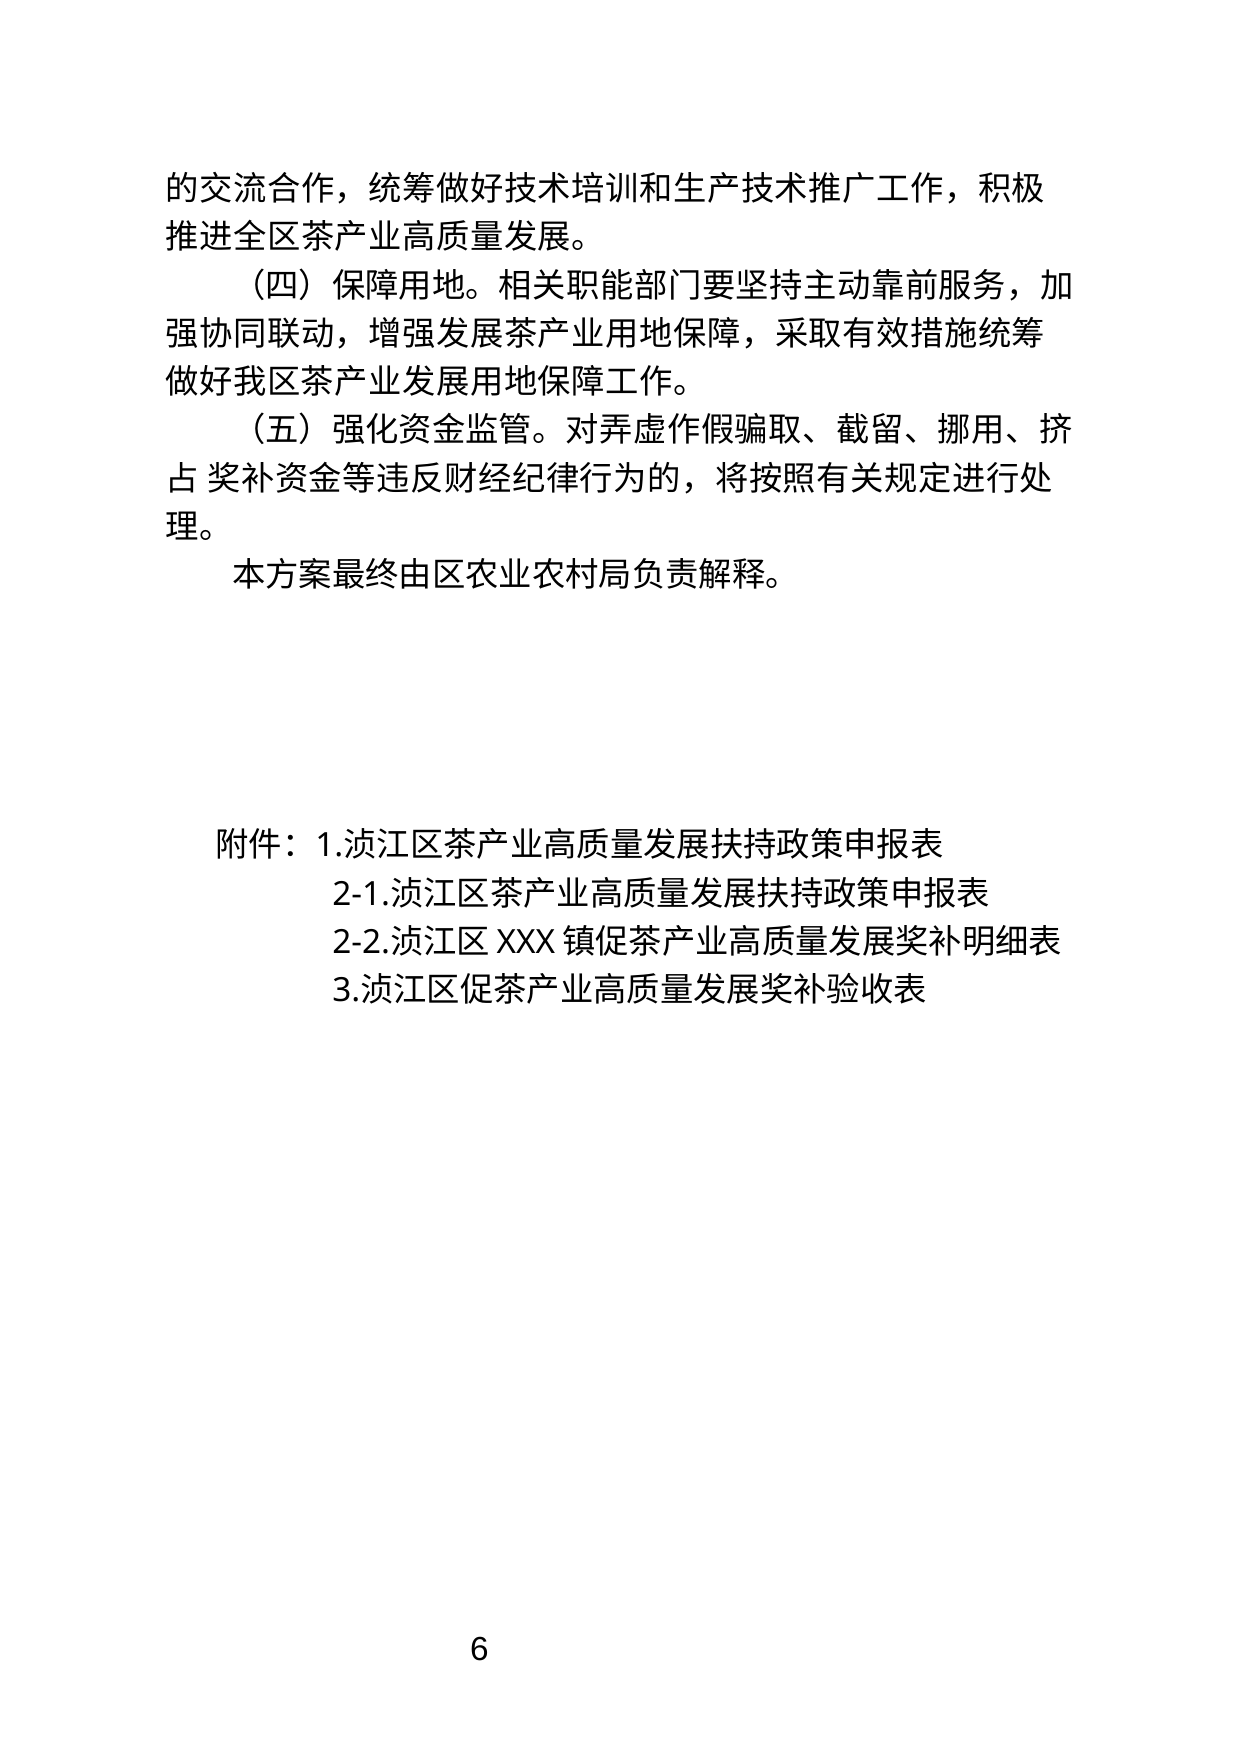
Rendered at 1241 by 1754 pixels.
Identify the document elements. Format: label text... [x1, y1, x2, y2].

text 2-1.浈江区茶产业高质量发展扶持政策申报表 [165, 866, 1075, 915]
text 本方案最终由区农业农村局负责解释。 [165, 548, 1075, 596]
text 2-2.浈江区XXX镇促茶产业高质量发展奖补明细表 [165, 915, 1075, 963]
text （五）强化资金监管。对弄虚作假骗取、截留、挪用、挤占 奖补资金等违反财经纪律行为的，将按照有关规定进行处理。 [165, 403, 1075, 548]
text 附件：1.浈江区茶产业高质量发展扶持政策申报表 [165, 818, 1075, 866]
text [165, 162, 1075, 258]
text 3.浈江区促茶产业高质量发展奖补验收表 [165, 963, 1075, 1012]
text （四）保障用地。相关职能部门要坚持主动靠前服务，加强协同联动，增强发展茶产业用地保障，采取有效措施统筹做好我区茶产业发展用地保障工作。 [165, 258, 1075, 403]
